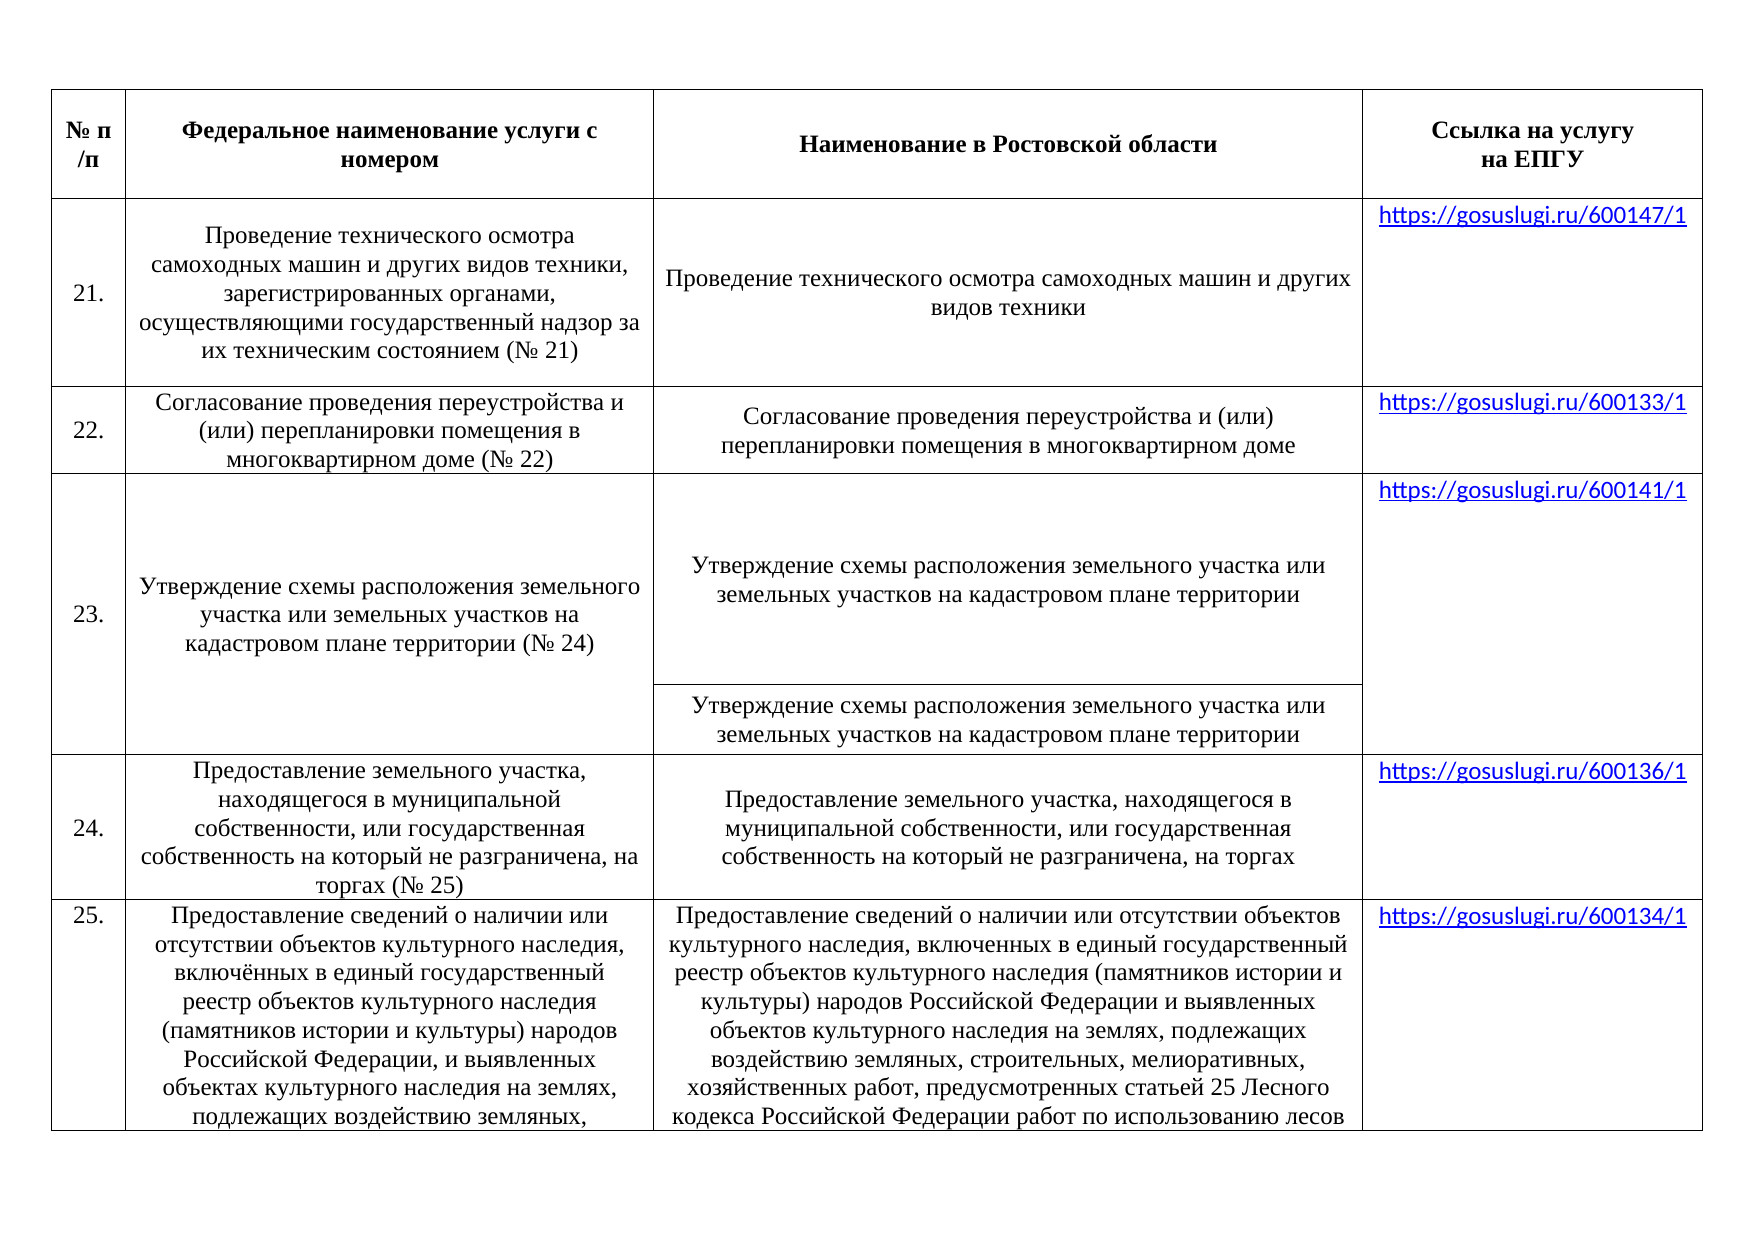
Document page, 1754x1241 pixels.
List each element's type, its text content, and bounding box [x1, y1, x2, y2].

table_cell https://gosuslugi.ru/600136/1 [1363, 755, 1702, 899]
table_cell Согласование проведения переустройства и (или) перепланировки помещения в многоквартирном доме (№ 22) [126, 387, 653, 473]
table_cell 25. [52, 900, 125, 1130]
table_cell Предоставление земельного участка, находящегося в муниципальной собственности, или государственная собственность на который не разграничена, на торгах (№ 25) [126, 755, 653, 899]
table_header Ссылка на услугу на ЕПГУ [1363, 90, 1702, 198]
table_cell Предоставление земельного участка, находящегося в муниципальной собственности, или государственная собственность на который не разграничена, на торгах [654, 755, 1362, 899]
table_cell https://gosuslugi.ru/600147/1 [1363, 199, 1702, 386]
table_header Наименование в Ростовской области [654, 90, 1362, 198]
table_cell Утверждение схемы расположения земельного участка или земельных участков на кадастровом плане территории [654, 685, 1362, 754]
table_cell Согласование проведения переустройства и (или) перепланировки помещения в многоквартирном доме [654, 387, 1362, 473]
table_cell Утверждение схемы расположения земельного участка или земельных участков на кадастровом плане территории (№ 24) [126, 474, 653, 754]
table_cell Утверждение схемы расположения земельного участка или земельных участков на кадастровом плане территории [654, 474, 1362, 684]
table_cell https://gosuslugi.ru/600134/1 [1363, 900, 1702, 1130]
table_cell 24. [52, 755, 125, 899]
table_cell 21. [52, 199, 125, 386]
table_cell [654, 900, 1362, 1130]
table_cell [126, 900, 653, 1130]
table_cell https://gosuslugi.ru/600133/1 [1363, 387, 1702, 473]
table_cell https://gosuslugi.ru/600141/1 [1363, 474, 1702, 754]
table_header Федеральное наименование услуги с номером [126, 90, 653, 198]
table_header № п/п [52, 90, 125, 198]
table_cell Проведение технического осмотра самоходных машин и других видов техники, зарегистрированных органами, осуществляющими государственный надзор за их техническим состоянием (№ 21) [126, 199, 653, 386]
table_cell 22. [52, 387, 125, 473]
table_cell Проведение технического осмотра самоходных машин и других видов техники [654, 199, 1362, 386]
table_cell 23. [52, 474, 125, 754]
